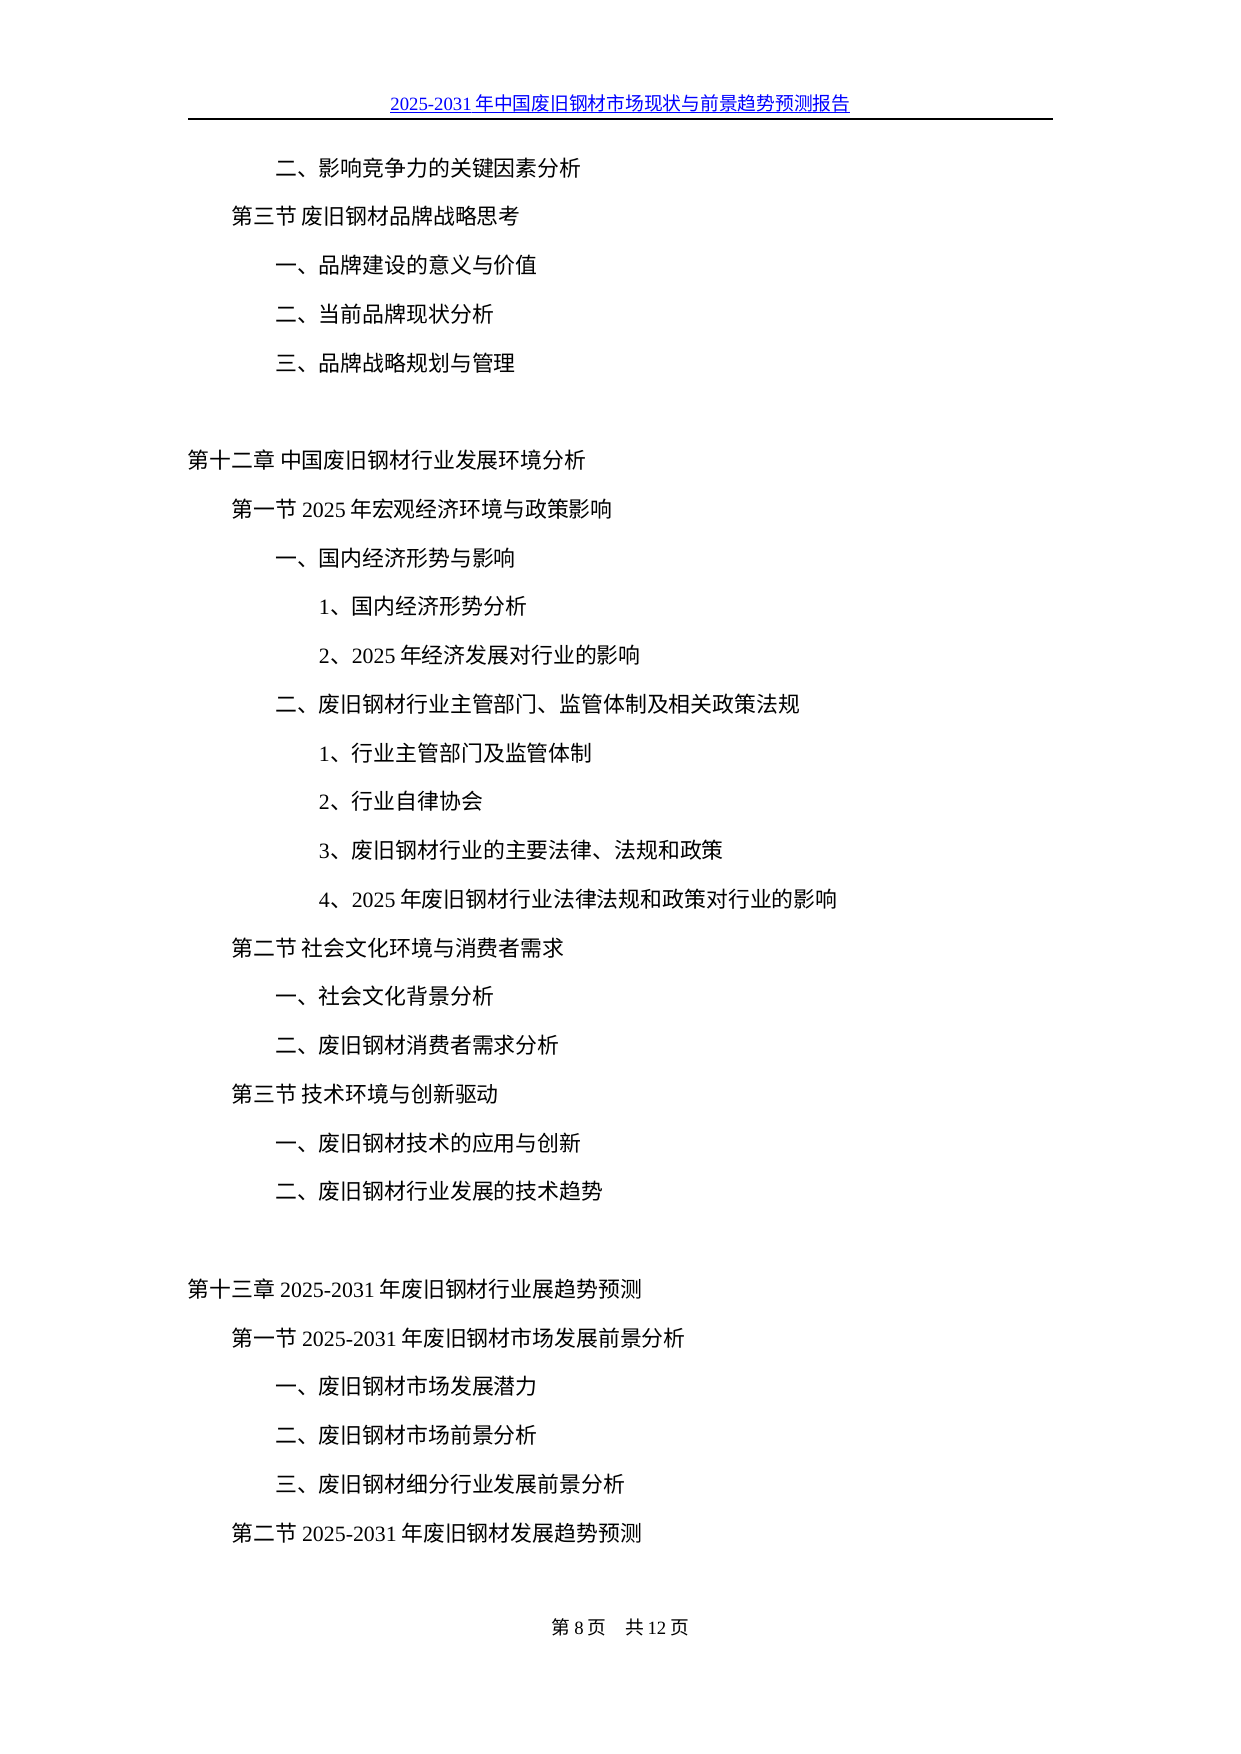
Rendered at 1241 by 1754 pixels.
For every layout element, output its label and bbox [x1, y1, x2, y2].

text [187, 150, 1053, 1548]
